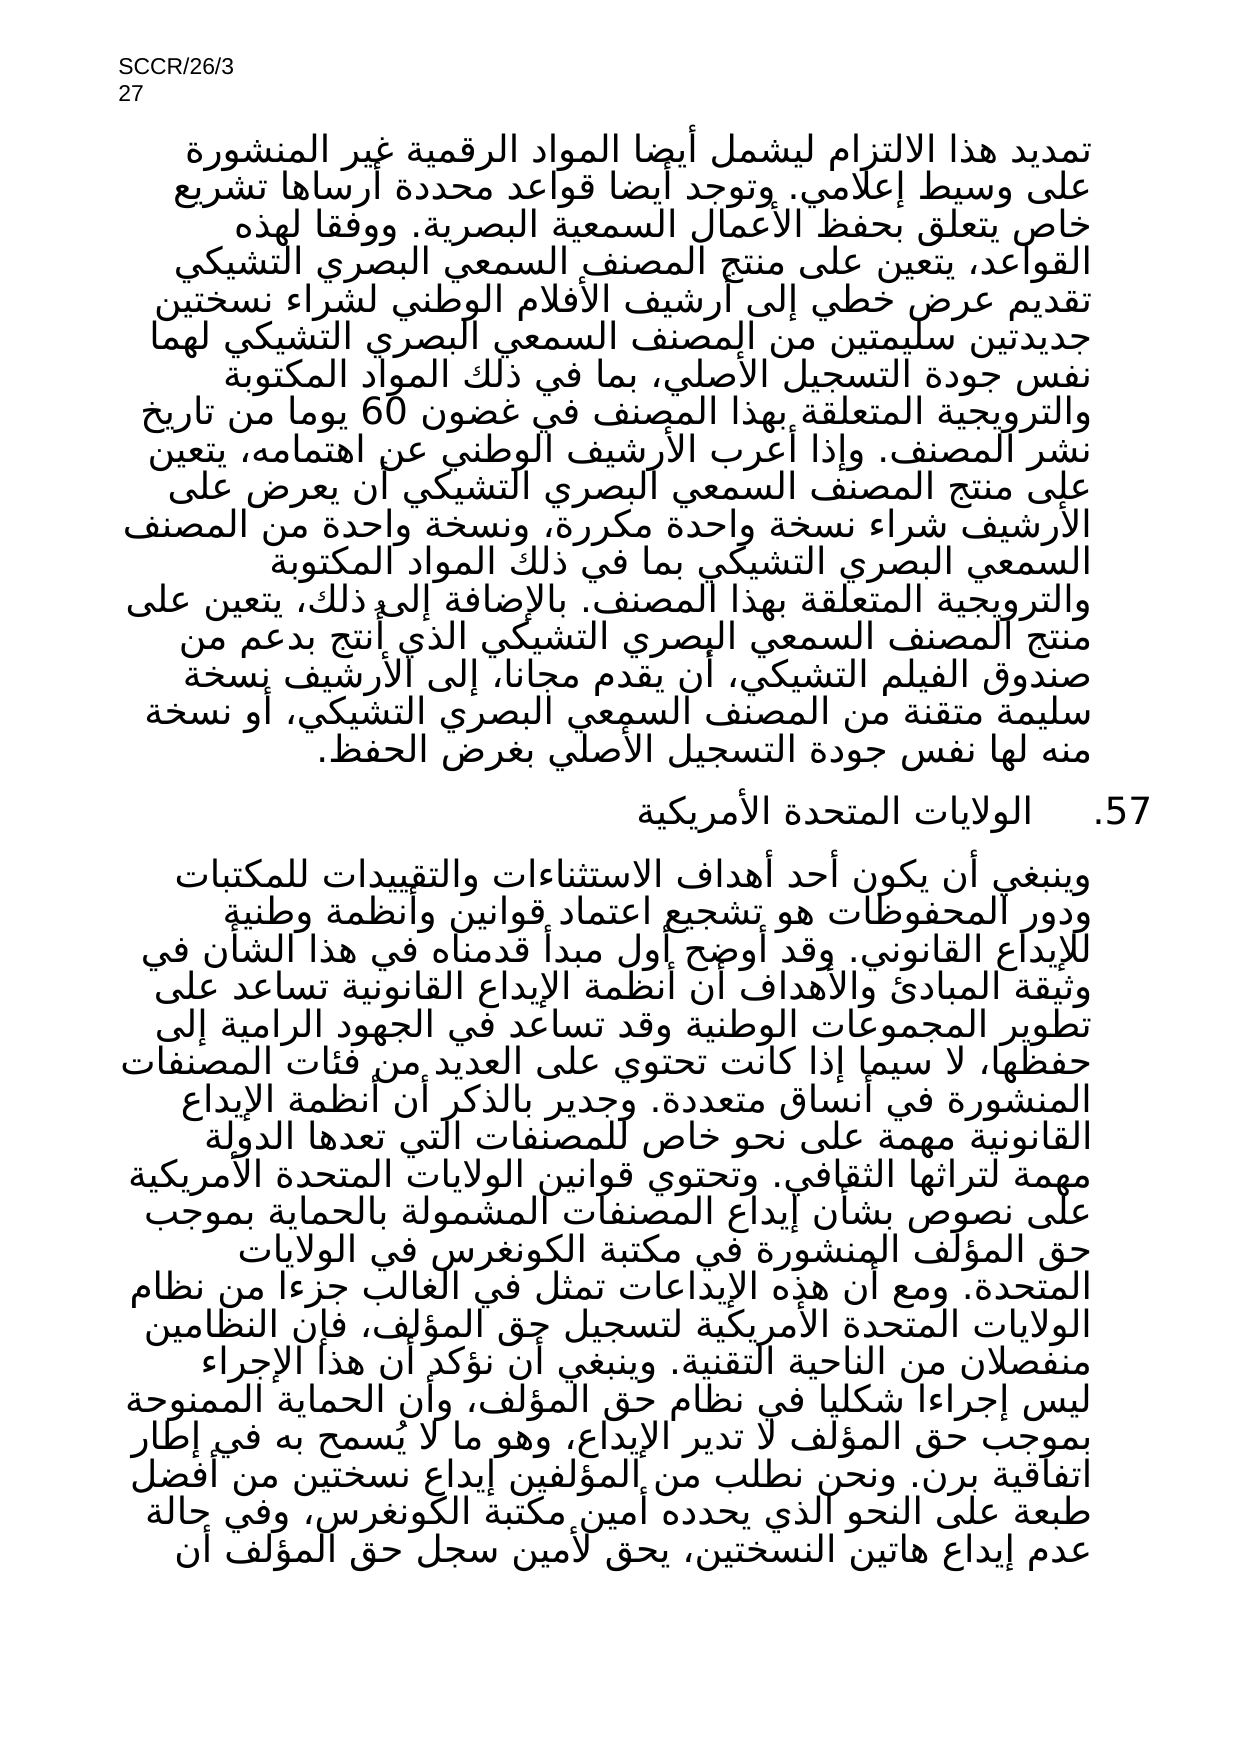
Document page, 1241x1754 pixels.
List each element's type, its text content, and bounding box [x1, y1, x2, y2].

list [118, 132, 1092, 770]
text الولايات المتحدة الأمريكية [1000, 795, 1092, 832]
text الولايات المتحدة الأمريكية [118, 795, 1016, 832]
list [118, 857, 1092, 1570]
